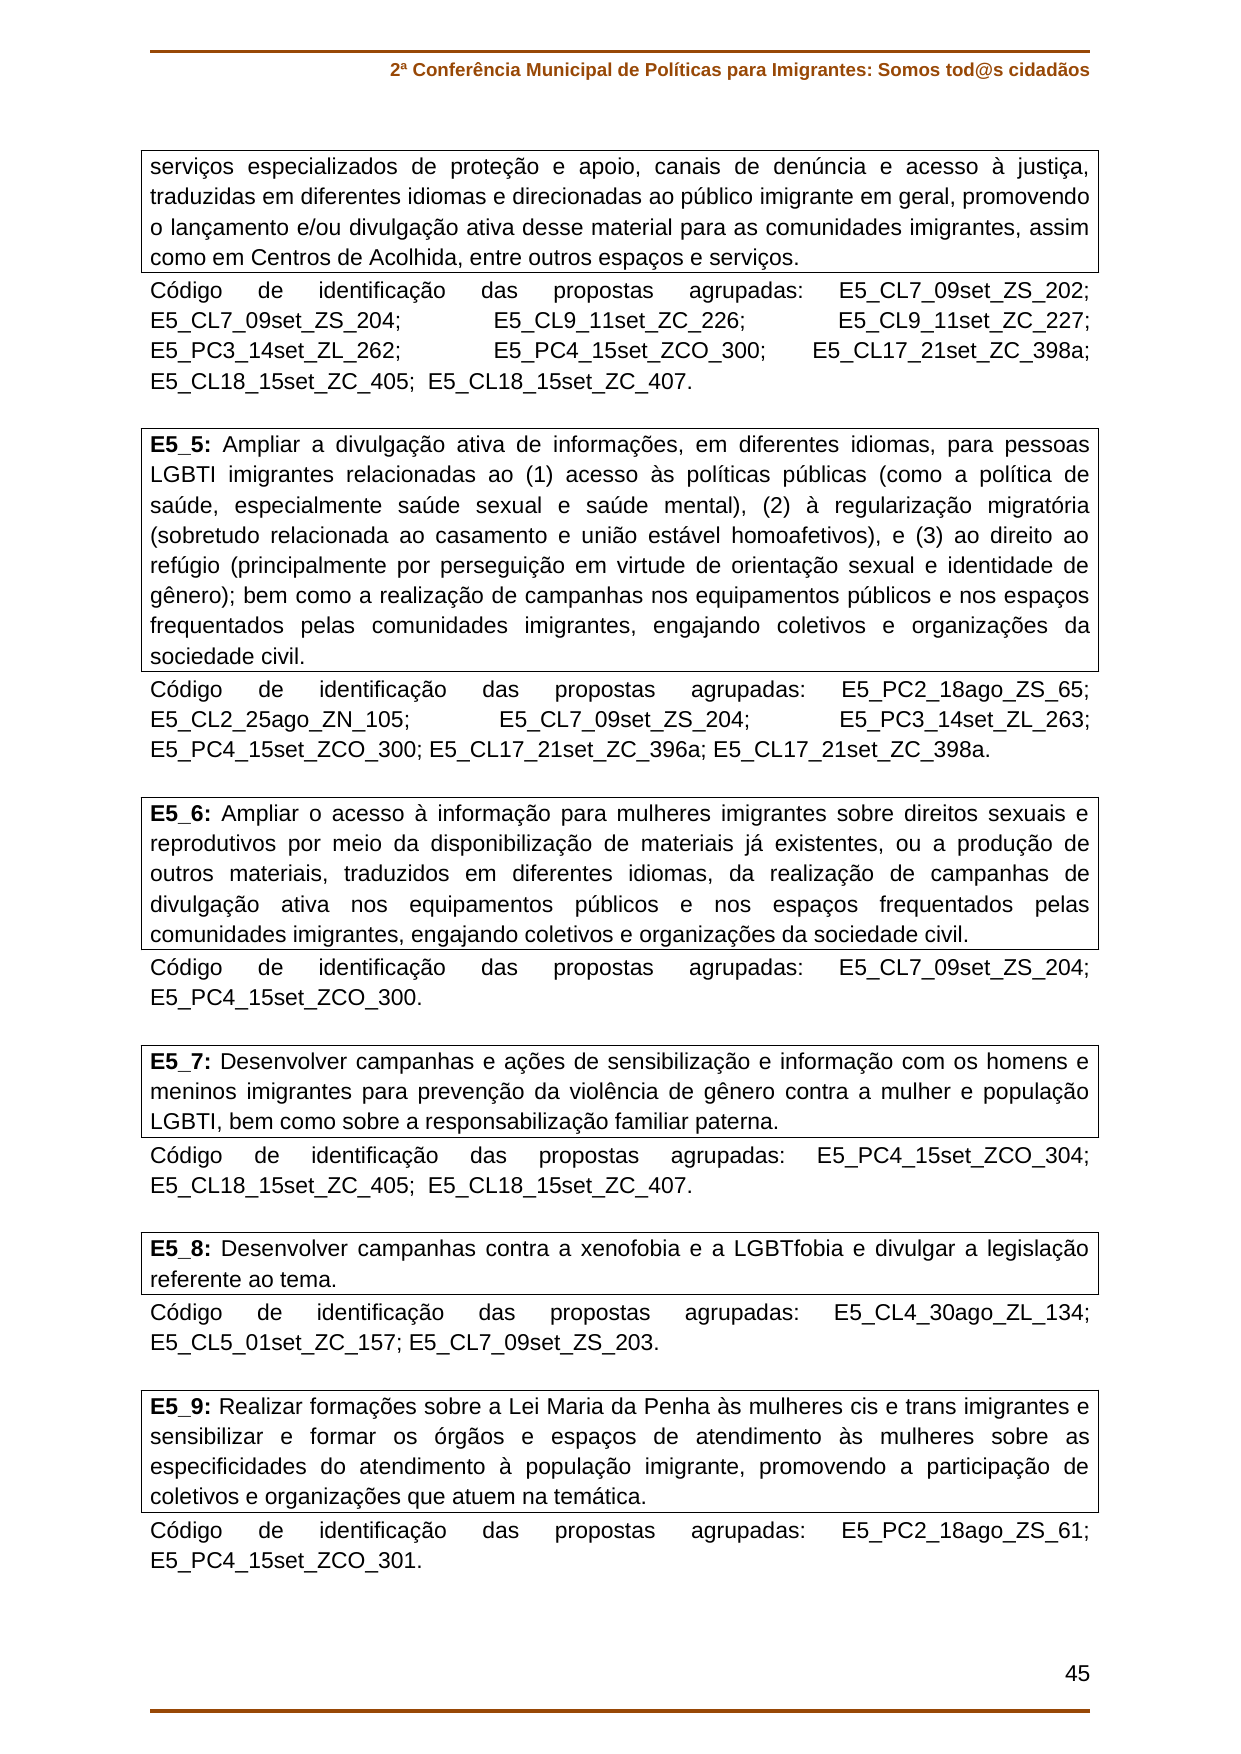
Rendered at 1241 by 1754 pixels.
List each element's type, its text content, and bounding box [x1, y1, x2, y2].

text E5_6: Ampliar o acesso à informação para mulheres imigrantes sobre direitos sexuais e reprodutivos por meio da disponibilização de materiais já existentes, ou a produção de outros materiais, traduzidos em diferentes idiomas, da realização de campanhas de divulgação ativa nos equipamentos públicos e nos espaços frequentados pelas comunidades imigrantes, engajando coletivos e organizações da sociedade civil. [142, 798, 1098, 949]
text E5_5: Ampliar a divulgação ativa de informações, em diferentes idiomas, para pessoas LGBTI imigrantes relacionadas ao (1) acesso às políticas públicas (como a política de saúde, especialmente saúde sexual e saúde mental), (2) à regularização migratória (sobretudo relacionada ao casamento e união estável homoafetivos), e (3) ao direito ao refúgio (principalmente por perseguição em virtude de orientação sexual e identidade de gênero); bem como a realização de campanhas nos equipamentos públicos e nos espaços frequentados pelas comunidades imigrantes, engajando coletivos e organizações da sociedade civil. [142, 429, 1098, 671]
text E5_7: Desenvolver campanhas e ações de sensibilização e informação com os homens e meninos imigrantes para prevenção da violência de gênero contra a mulher e população LGBTI, bem como sobre a responsabilização familiar paterna. [142, 1046, 1098, 1137]
text Código de identificação das propostas agrupadas: E5_PC2_18ago_ZS_61; E5_PC4_15set_ZCO_301. [150, 1517, 1090, 1573]
text E5_8: Desenvolver campanhas contra a xenofobia e a LGBTfobia e divulgar a legislação referente ao tema. [142, 1233, 1098, 1294]
text Código de identificação das propostas agrupadas: E5_CL4_30ago_ZL_134; E5_CL5_01set_ZC_157; E5_CL7_09set_ZS_203. [150, 1299, 1090, 1356]
text Código de identificação das propostas agrupadas: E5_CL7_09set_ZS_204; E5_PC4_15set_ZCO_300. [150, 954, 1090, 1011]
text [142, 151, 1098, 272]
text Código de identificação das propostas agrupadas: E5_PC4_15set_ZCO_304; E5_CL18_15set_ZC_405; E5_CL18_15set_ZC_407. [150, 1142, 1090, 1198]
text Código de identificação das propostas agrupadas: E5_PC2_18ago_ZS_65; E5_CL2_25ago_ZN_105; E5_CL7_09set_ZS_204; E5_PC3_14set_ZL_263; E5_PC4_15set_ZCO_300; E5_CL17_21set_ZC_396a; E5_CL17_21set_ZC_398a. [150, 676, 1090, 763]
text E5_9: Realizar formações sobre a Lei Maria da Penha às mulheres cis e trans imigrantes e sensibilizar e formar os órgãos e espaços de atendimento às mulheres sobre as especificidades do atendimento à população imigrante, promovendo a participação de coletivos e organizações que atuem na temática. [142, 1391, 1098, 1512]
text Código de identificação das propostas agrupadas: E5_CL7_09set_ZS_202; E5_CL7_09set_ZS_204; E5_CL9_11set_ZC_226; E5_CL9_11set_ZC_227; E5_PC3_14set_ZL_262; E5_PC4_15set_ZCO_300; E5_CL17_21set_ZC_398a; E5_CL18_15set_ZC_405; E5_CL18_15set_ZC_407. [150, 277, 1090, 394]
